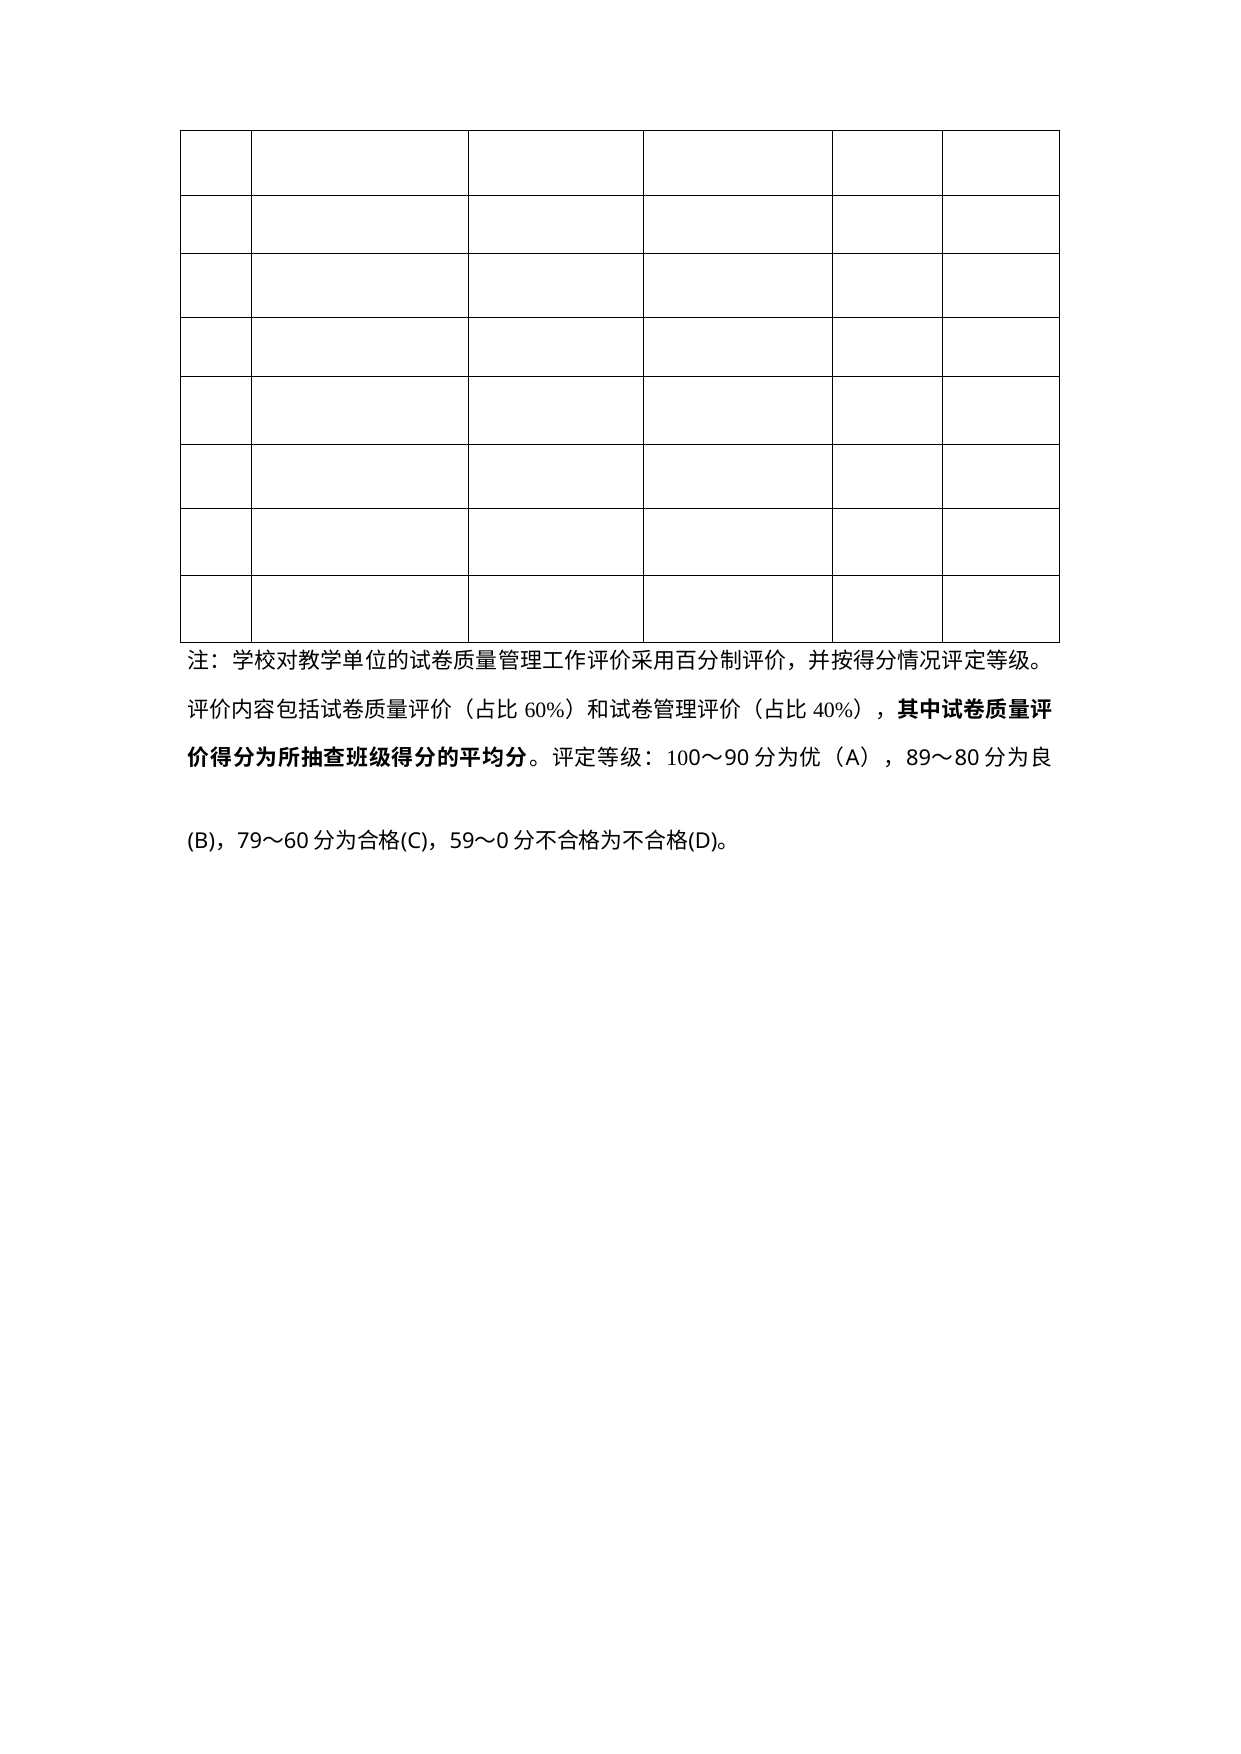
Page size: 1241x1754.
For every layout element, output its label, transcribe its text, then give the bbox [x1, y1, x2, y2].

table_cell [943, 318, 1059, 376]
table_cell [469, 254, 643, 317]
table_cell [644, 196, 832, 252]
table_cell [469, 131, 643, 194]
table_cell [833, 254, 942, 317]
table_cell [644, 445, 832, 508]
table_cell [252, 445, 468, 508]
table_cell [469, 377, 643, 444]
table_cell [181, 254, 251, 317]
table_cell [252, 377, 468, 444]
table_cell [252, 196, 468, 252]
table_cell [833, 131, 942, 194]
table_cell [469, 576, 643, 642]
table_cell [943, 445, 1059, 508]
table_cell [252, 509, 468, 575]
table_cell [833, 377, 942, 444]
table_cell [644, 377, 832, 444]
table_cell [943, 196, 1059, 252]
table_cell [252, 318, 468, 376]
table_cell [833, 576, 942, 642]
table_cell [469, 445, 643, 508]
table_cell [943, 509, 1059, 575]
table_cell [252, 254, 468, 317]
table_cell [943, 377, 1059, 444]
table_cell [469, 509, 643, 575]
table_cell [833, 445, 942, 508]
table_cell [469, 196, 643, 252]
table_cell [181, 445, 251, 508]
table_cell [252, 576, 468, 642]
table_cell [833, 196, 942, 252]
table_cell [181, 576, 251, 642]
table_cell [943, 131, 1059, 194]
table_cell [644, 254, 832, 317]
table_cell [181, 196, 251, 252]
table_cell [644, 509, 832, 575]
table_cell [181, 377, 251, 444]
table_cell [469, 318, 643, 376]
table_cell [181, 509, 251, 575]
table_cell [833, 318, 942, 376]
table_cell [644, 576, 832, 642]
table_cell [644, 318, 832, 376]
table_cell [181, 131, 251, 194]
table_cell [943, 254, 1059, 317]
table_cell [833, 509, 942, 575]
table_cell [644, 131, 832, 194]
table_cell [943, 576, 1059, 642]
text 注：学校对教学单位的试卷质量管理工作评价采用百分制评价，并按得分情况评定等级。评价内容包括试卷质量评价（占比60%）和试卷管理评价（占比40%），其中试卷质量评价得分为所抽查班级得分的平均分。评定等级：100～90分为优（A），89～80分为良(B)，79～60分为合格(C)，59～0分不合格为不合格(D)。 [187, 643, 1053, 870]
table_cell [252, 131, 468, 194]
table_cell [181, 318, 251, 376]
